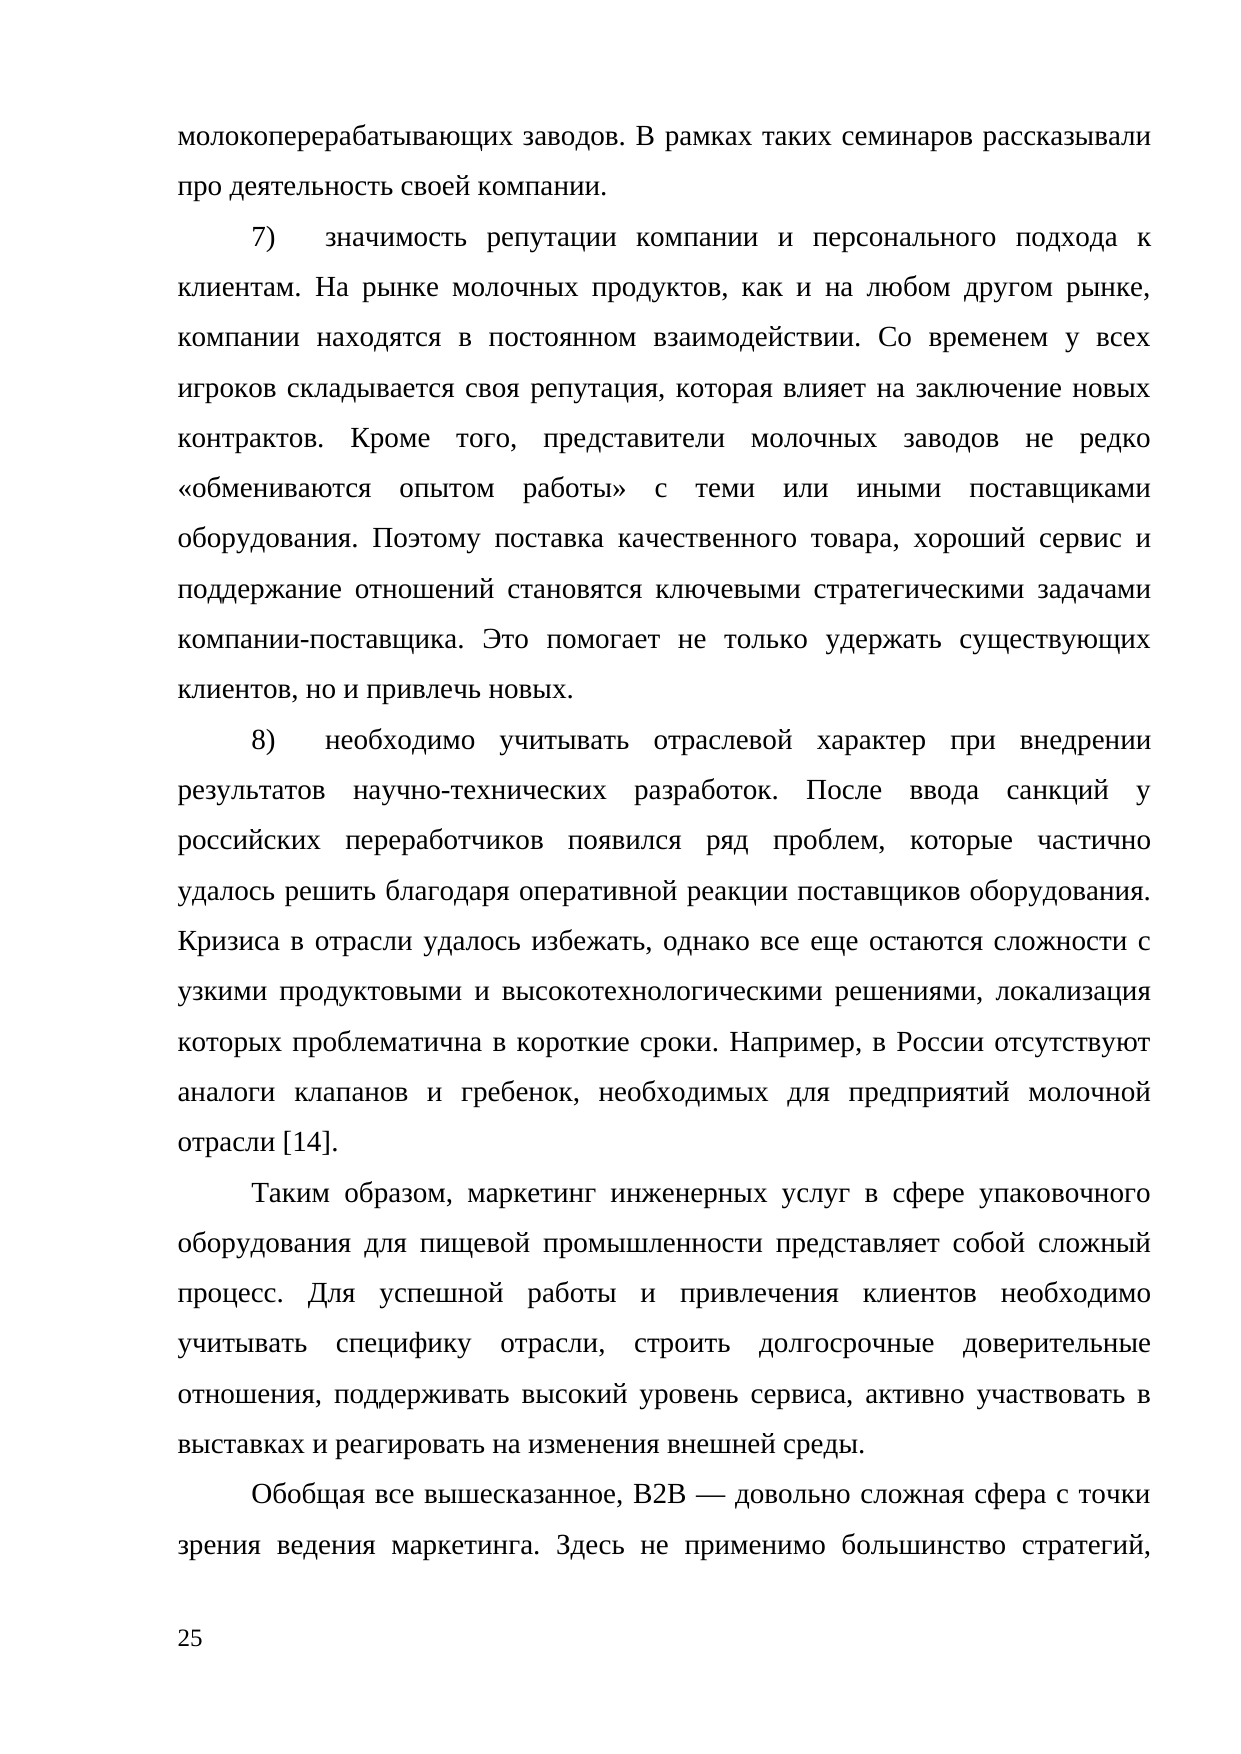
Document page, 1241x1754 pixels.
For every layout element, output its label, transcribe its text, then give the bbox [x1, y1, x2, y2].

list значимость репутации компании и персонального подхода к клиентам. На рынке молочных продуктов, как и на любом другом рынке, компании находятся в постоянном взаимодействии. Со временем у всех игроков складывается своя репутация, которая влияет на заключение новых контрактов. Кроме того, представители молочных заводов не редко «обмениваются опытом работы» с теми или иными поставщиками оборудования. Поэтому поставка качественного товара, хороший сервис и поддержание отношений становятся ключевыми стратегическими задачами компании-поставщика. Это помогает не только удержать существующих клиентов, но и привлечь новых. [177, 219, 1152, 705]
text Таким образом, маркетинг инженерных услуг в сфере упаковочного оборудования для пищевой промышленности представляет собой сложный процесс. Для успешной работы и привлечения клиентов необходимо учитывать специфику отрасли, строить долгосрочные доверительные отношения, поддерживать высокий уровень сервиса, активно участвовать в выставках и реагировать на изменения внешней среды. [177, 1175, 1152, 1460]
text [177, 1477, 1152, 1560]
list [177, 118, 1152, 202]
list необходимо учитывать отраслевой характер при внедрении результатов научно-технических разработок. После ввода санкций у российских переработчиков появился ряд проблем, которые частично удалось решить благодаря оперативной реакции поставщиков оборудования. Кризиса в отрасли удалось избежать, однако все еще остаются сложности с узкими продуктовыми и высокотехнологическими решениями, локализация которых проблематична в короткие сроки. Например, в России отсутствуют аналоги клапанов и гребенок, необходимых для предприятий молочной отрасли [14]. [177, 722, 1152, 1158]
